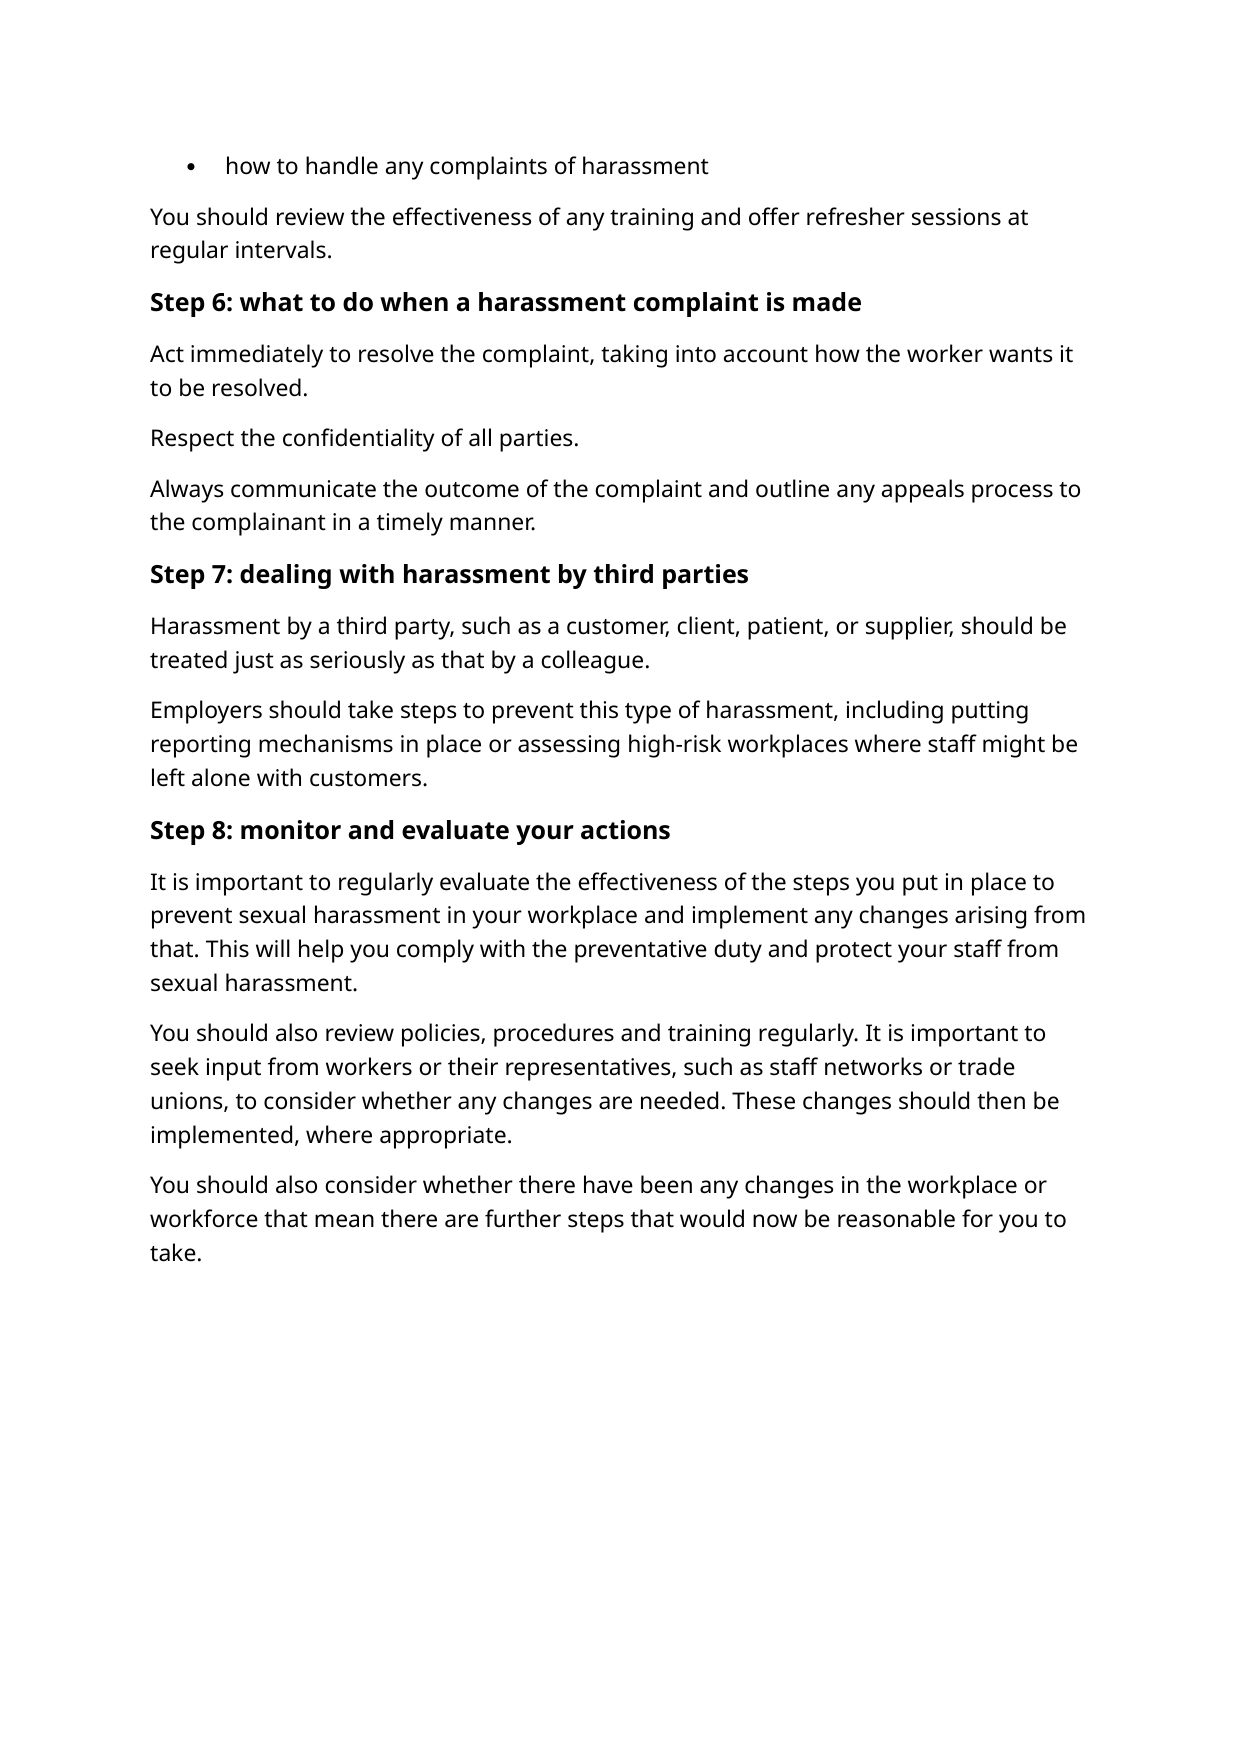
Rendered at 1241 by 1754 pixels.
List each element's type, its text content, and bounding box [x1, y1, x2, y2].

text Act immediately to resolve the complaint, taking into account how the worker wants it to be resolved. [150, 338, 1090, 403]
text Step 7: dealing with harassment by third parties [150, 557, 1090, 591]
text You should also review policies, procedures and training regularly. It is important to seek input from workers or their representatives, such as staff networks or trade unions, to consider whether any changes are needed. These changes should then be implemented, where appropriate. [150, 1017, 1090, 1150]
text Harassment by a third party, such as a customer, client, patient, or supplier, should be treated just as seriously as that by a colleague. [150, 610, 1090, 675]
list how to handle any complaints of harassment [187, 150, 1090, 181]
text It is important to regularly evaluate the effectiveness of the steps you put in place to prevent sexual harassment in your workplace and implement any changes arising from that. This will help you comply with the preventative duty and protect your staff from sexual harassment. [150, 866, 1090, 998]
text Respect the confidentiality of all parties. [150, 422, 1090, 453]
text Step 6: what to do when a harassment complaint is made [150, 284, 1090, 319]
text Employers should take steps to prevent this type of harassment, including putting reporting mechanisms in place or assessing high-risk workplaces where staff might be left alone with customers. [150, 694, 1090, 793]
text Always communicate the outcome of the complaint and outline any appeals process to the complainant in a timely manner. [150, 473, 1090, 538]
text Step 8: monitor and evaluate your actions [150, 812, 1090, 846]
text You should review the effectiveness of any training and offer refresher sessions at regular intervals. [150, 200, 1090, 265]
text You should also consider whether there have been any changes in the workplace or workforce that mean there are further steps that would now be reasonable for you to take. [150, 1169, 1090, 1268]
